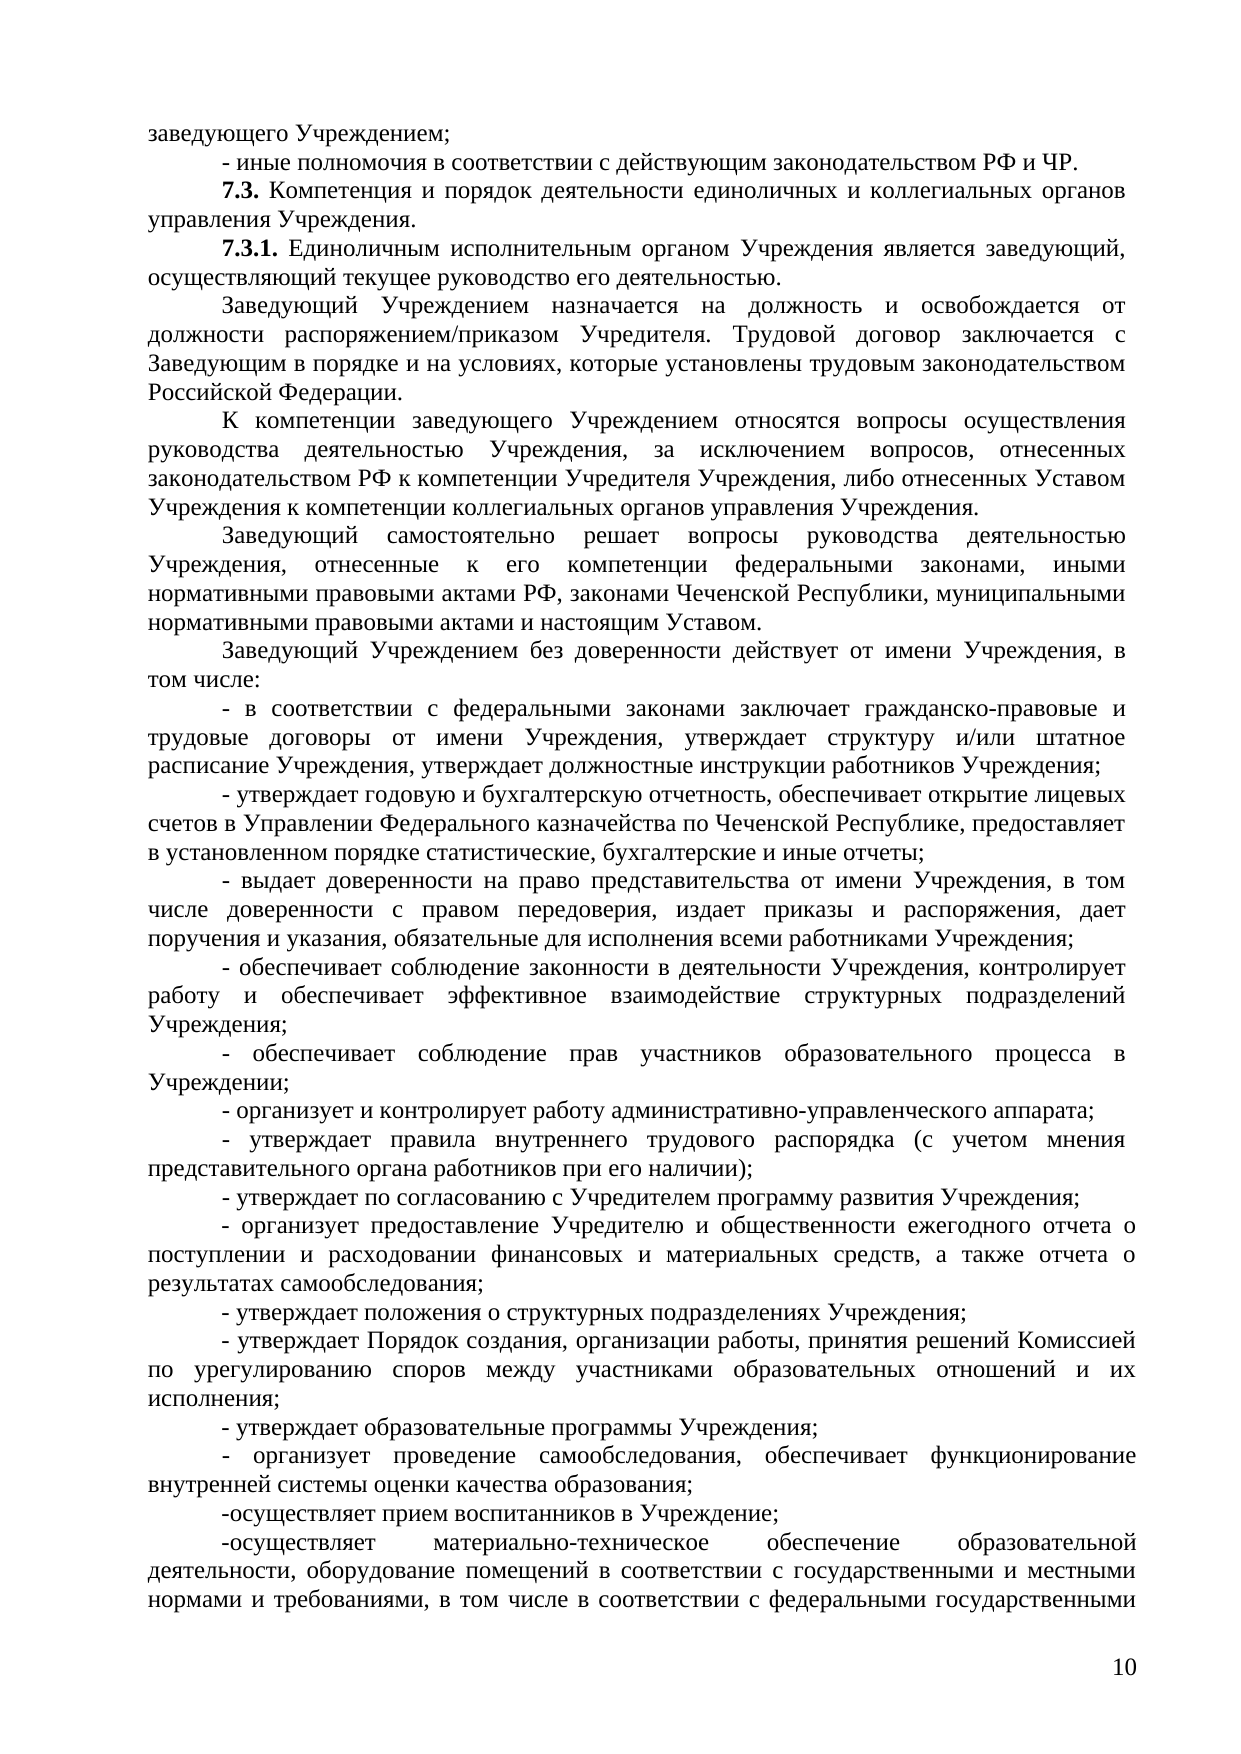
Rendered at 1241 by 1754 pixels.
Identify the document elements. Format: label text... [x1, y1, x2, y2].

text - утверждает Порядок создания, организации работы, принятия решений Комиссией по урегулированию споров между участниками образовательных отношений и их исполнения; [148, 1326, 1137, 1412]
text - иные полномочия в соответствии с действующим законодательством РФ и ЧР. [148, 147, 1126, 176]
text - утверждает образовательные программы Учреждения; [148, 1412, 1137, 1441]
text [148, 1527, 1137, 1613]
text - организует предоставление Учредителю и общественности ежегодного отчета о поступлении и расходовании финансовых и материальных средств, а также отчета о результатах самообследования; [148, 1211, 1137, 1297]
text 7.3.1. Единоличным исполнительным органом Учреждения является заведующий, осуществляющий текущее руководство его деятельностью. [148, 233, 1126, 291]
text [148, 118, 1126, 147]
text Заведующий самостоятельно решает вопросы руководства деятельностью Учреждения, отнесенные к его компетенции федеральными законами, иными нормативными правовыми актами РФ, законами Чеченской Республики, муниципальными нормативными правовыми актами и настоящим Уставом. [148, 521, 1126, 636]
text - утверждает по согласованию с Учредителем программу развития Учреждения; [148, 1182, 1126, 1211]
text - в соответствии с федеральными законами заключает гражданско-правовые и трудовые договоры от имени Учреждения, утверждает структуру и/или штатное расписание Учреждения, утверждает должностные инструкции работников Учреждения; [148, 693, 1126, 779]
text Заведующий Учреждением назначается на должность и освобождается от должности распоряжением/приказом Учредителя. Трудовой договор заключается с Заведующим в порядке и на условиях, которые установлены трудовым законодательством Российской Федерации. [148, 291, 1126, 406]
text 7.3. Компетенция и порядок деятельности единоличных и коллегиальных органов управления Учреждения. [148, 176, 1126, 233]
text - обеспечивает соблюдение законности в деятельности Учреждения, контролирует работу и обеспечивает эффективное взаимодействие структурных подразделений Учреждения; [148, 952, 1126, 1038]
text К компетенции заведующего Учреждением относятся вопросы осуществления руководства деятельностью Учреждения, за исключением вопросов, отнесенных законодательством РФ к компетенции Учредителя Учреждения, либо отнесенных Уставом Учреждения к компетенции коллегиальных органов управления Учреждения. [148, 406, 1126, 521]
text - утверждает положения о структурных подразделениях Учреждения; [148, 1297, 1137, 1326]
text - организует и контролирует работу административно-управленческого аппарата; [148, 1096, 1126, 1124]
text Заведующий Учреждением без доверенности действует от имени Учреждения, в том числе: [148, 636, 1126, 693]
text - организует проведение самообследования, обеспечивает функционирование внутренней системы оценки качества образования; [148, 1441, 1137, 1498]
text - выдает доверенности на право представительства от имени Учреждения, в том числе доверенности с правом передоверия, издает приказы и распоряжения, дает поручения и указания, обязательные для исполнения всеми работниками Учреждения; [148, 866, 1126, 952]
text -осуществляет прием воспитанников в Учреждение; [148, 1498, 1137, 1527]
text - утверждает годовую и бухгалтерскую отчетность, обеспечивает открытие лицевых счетов в Управлении Федерального казначейства по Чеченской Республике, предоставляет в установленном порядке статистические, бухгалтерские и иные отчеты; [148, 779, 1126, 866]
text - утверждает правила внутреннего трудового распорядка (с учетом мнения представительного органа работников при его наличии); [148, 1124, 1126, 1182]
text - обеспечивает соблюдение прав участников образовательного процесса в Учреждении; [148, 1038, 1126, 1096]
